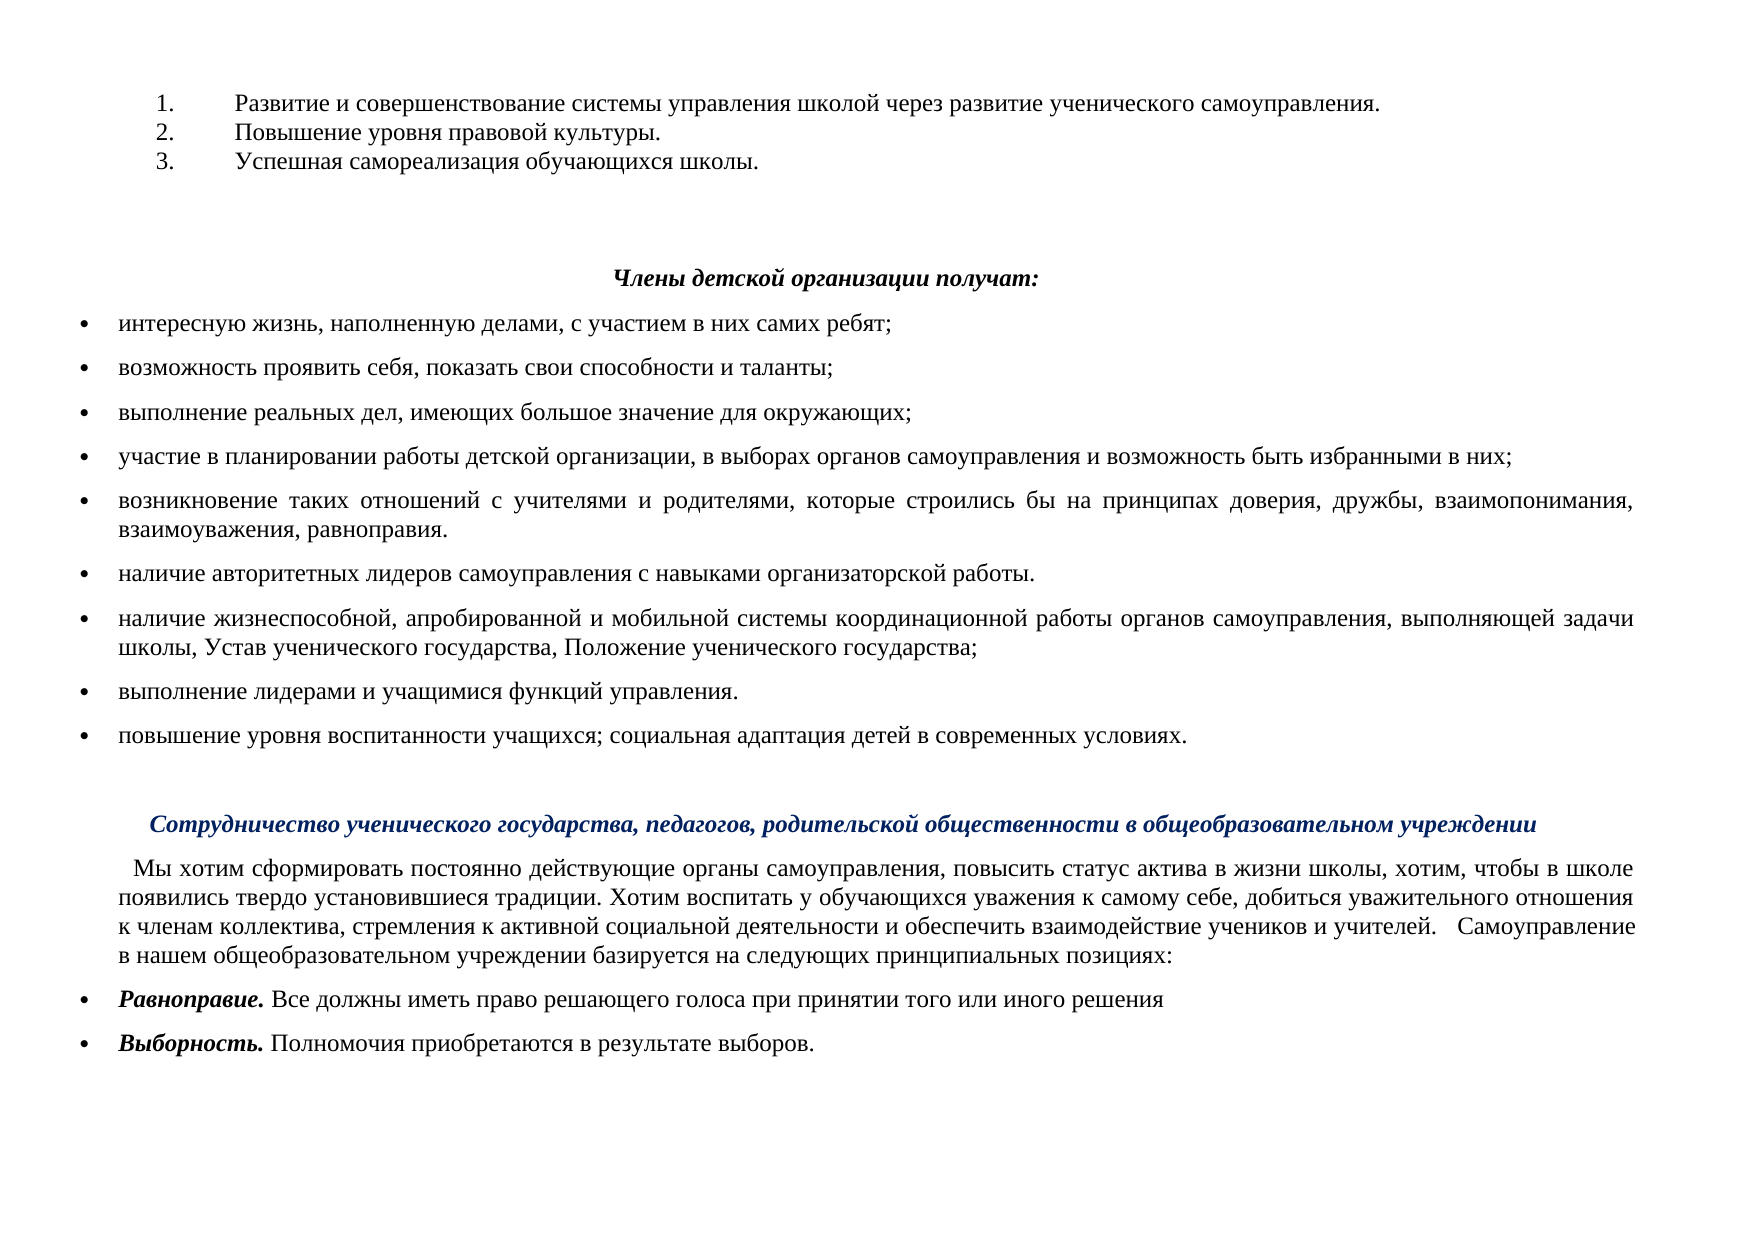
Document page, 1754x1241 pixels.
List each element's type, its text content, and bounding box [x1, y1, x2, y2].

text Сотрудничество ученического государства, педагогов, родительской общественности в общеобразовательном учреждении [118, 809, 1636, 838]
list наличие авторитетных лидеров самоуправления с навыками организаторской работы. [81, 558, 1636, 587]
text Мы хотим сформировать постоянно действующие органы самоуправления, повысить статус актива в жизни школы, хотим, чтобы в школе появились твердо установившиеся традиции. Хотим воспитать у обучающихся уважения к самому себе, добиться уважительного отношения к членам коллектива, стремления к активной социальной деятельности и обеспечить взаимодействие учеников и учителей. Самоуправление в нашем общеобразовательном учреждении базируется на следующих принципиальных позициях: [118, 853, 1636, 968]
list возникновение таких отношений с учителями и родителями, которые строились бы на принципах доверия, дружбы, взаимопонимания, взаимоуважения, равноправия. [81, 485, 1636, 543]
list наличие жизнеспособной, апробированной и мобильной системы координационной работы органов самоуправления, выполняющей задачи школы, Устав ученического государства, Положение ученического государства; [81, 603, 1636, 660]
list Выборность. Полномочия приобретаются в результате выборов. [81, 1028, 1636, 1057]
list повышение уровня воспитанности учащихся; социальная адаптация детей в современных условиях. [81, 720, 1636, 749]
list Успешная самореализация обучающихся школы. [156, 146, 1636, 175]
list возможность проявить себя, показать свои способности и таланты; [81, 352, 1636, 381]
list выполнение лидерами и учащимися функций управления. [81, 676, 1636, 705]
list Развитие и совершенствование системы управления школой через развитие ученического самоуправления. [156, 88, 1636, 117]
text Члены детской организации получат: [118, 263, 1636, 292]
list Равноправие. Все должны иметь право решающего голоса при принятии того или иного решения [81, 984, 1636, 1013]
list выполнение реальных дел, имеющих большое значение для окружающих; [81, 397, 1636, 425]
list Повышение уровня правовой культуры. [156, 117, 1636, 146]
list интересную жизнь, наполненную делами, с участием в них самих ребят; [81, 308, 1636, 337]
list участие в планировании работы детской организации, в выборах органов самоуправления и возможность быть избранными в них; [81, 441, 1636, 470]
